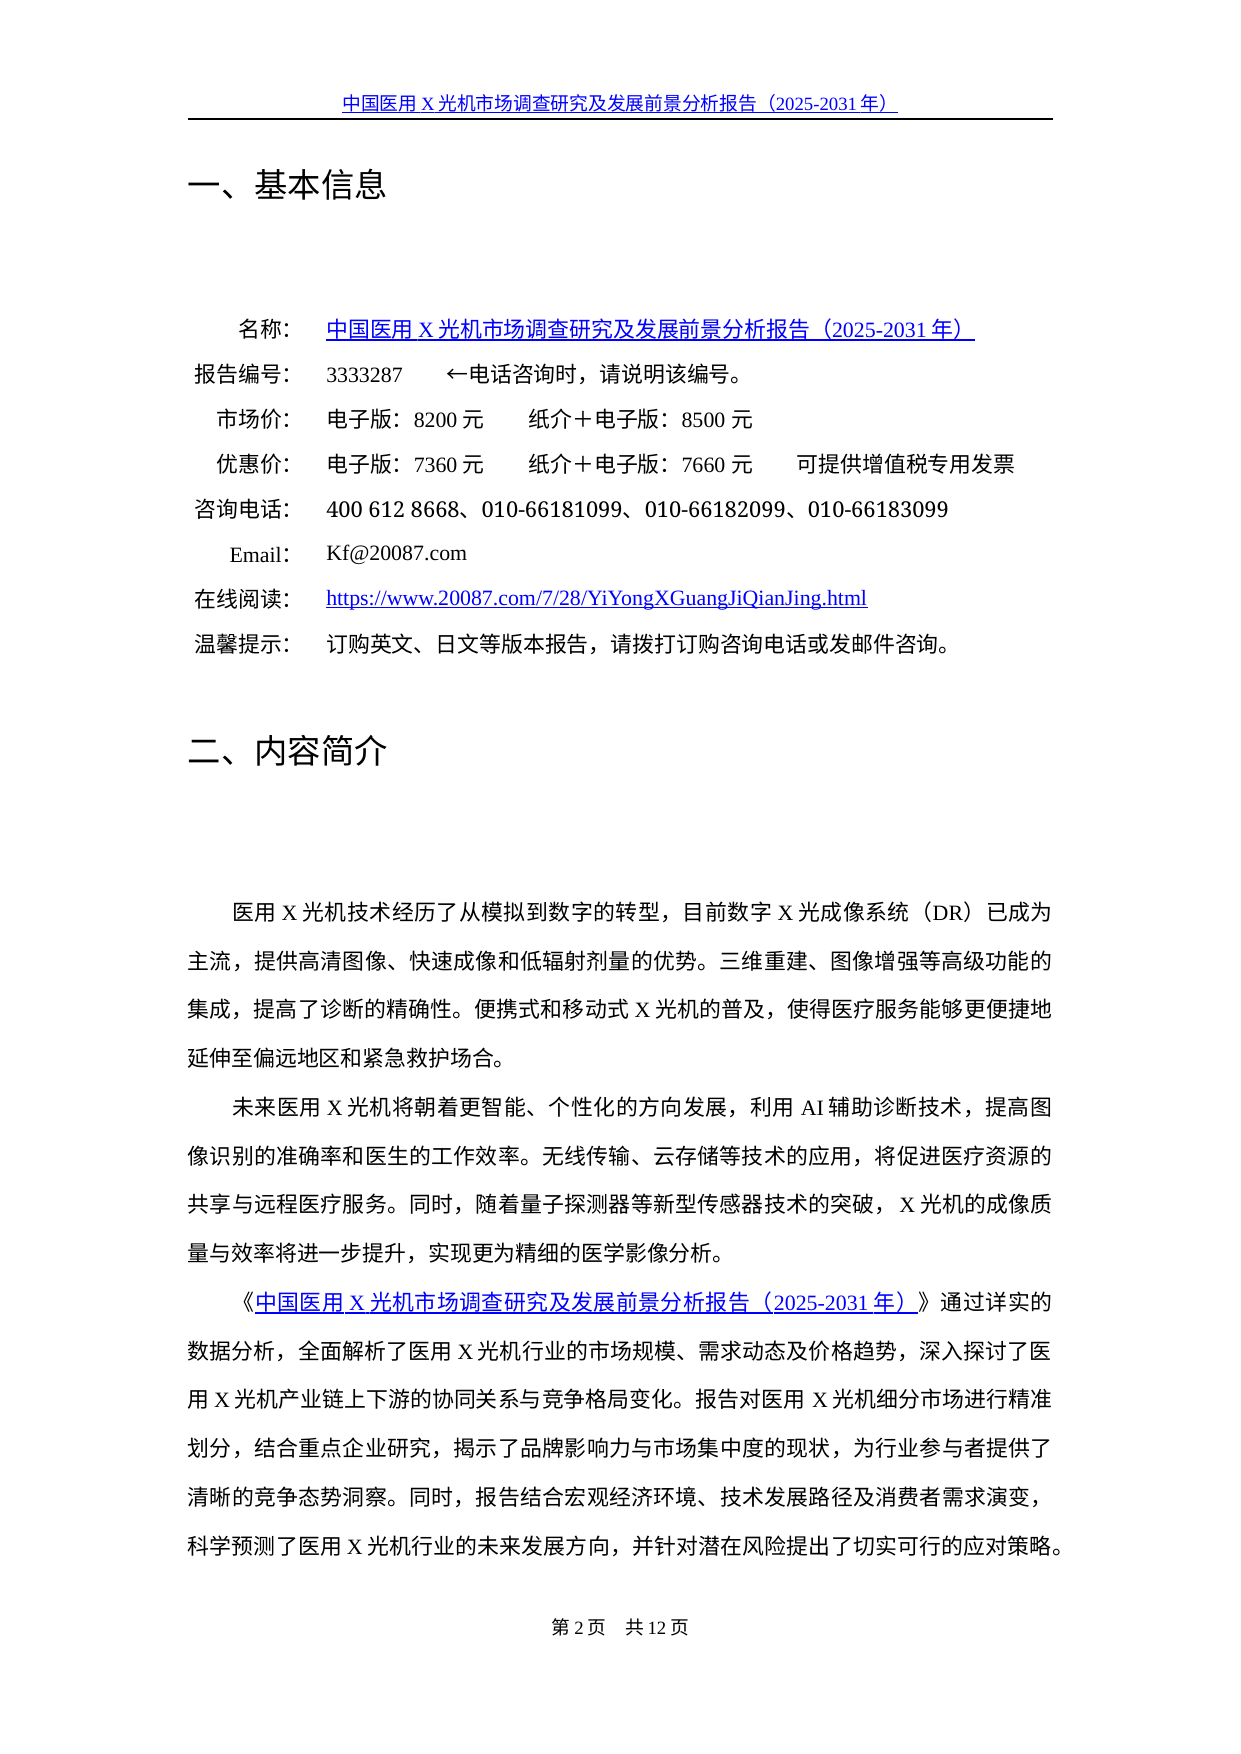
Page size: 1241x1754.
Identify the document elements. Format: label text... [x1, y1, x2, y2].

table_cell 优惠价： [167, 447, 315, 492]
table_cell 3333287 ←电话咨询时，请说明该编号。 [315, 357, 1073, 402]
table_cell 电子版：8200 元 纸介＋电子版：8500 元 [315, 402, 1073, 447]
table_cell 市场价： [167, 402, 315, 447]
table_header 中国医用X光机市场调查研究及发展前景分析报告（2025-2031年） [315, 312, 1073, 357]
table_cell 在线阅读： [167, 582, 315, 627]
table_cell 电子版：7360 元 纸介＋电子版：7660 元 可提供增值税专用发票 [315, 447, 1073, 492]
table_cell 订购英文、日文等版本报告，请拨打订购咨询电话或发邮件咨询。 [315, 627, 1073, 672]
table_cell 咨询电话： [167, 492, 315, 537]
table_cell 报告编号： [167, 357, 315, 402]
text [187, 894, 1053, 1561]
table_cell 温馨提示： [167, 627, 315, 672]
table_cell 400 612 8668、010-66181099、010-66182099、010-66183099 [315, 492, 1073, 537]
title 二、内容简介 [187, 717, 1053, 782]
table_header 名称： [167, 312, 315, 357]
table_cell Email： [167, 537, 315, 582]
table_cell Kf@20087.com [315, 537, 1073, 582]
title 一、基本信息 [187, 150, 1053, 215]
table_cell [315, 582, 1073, 627]
